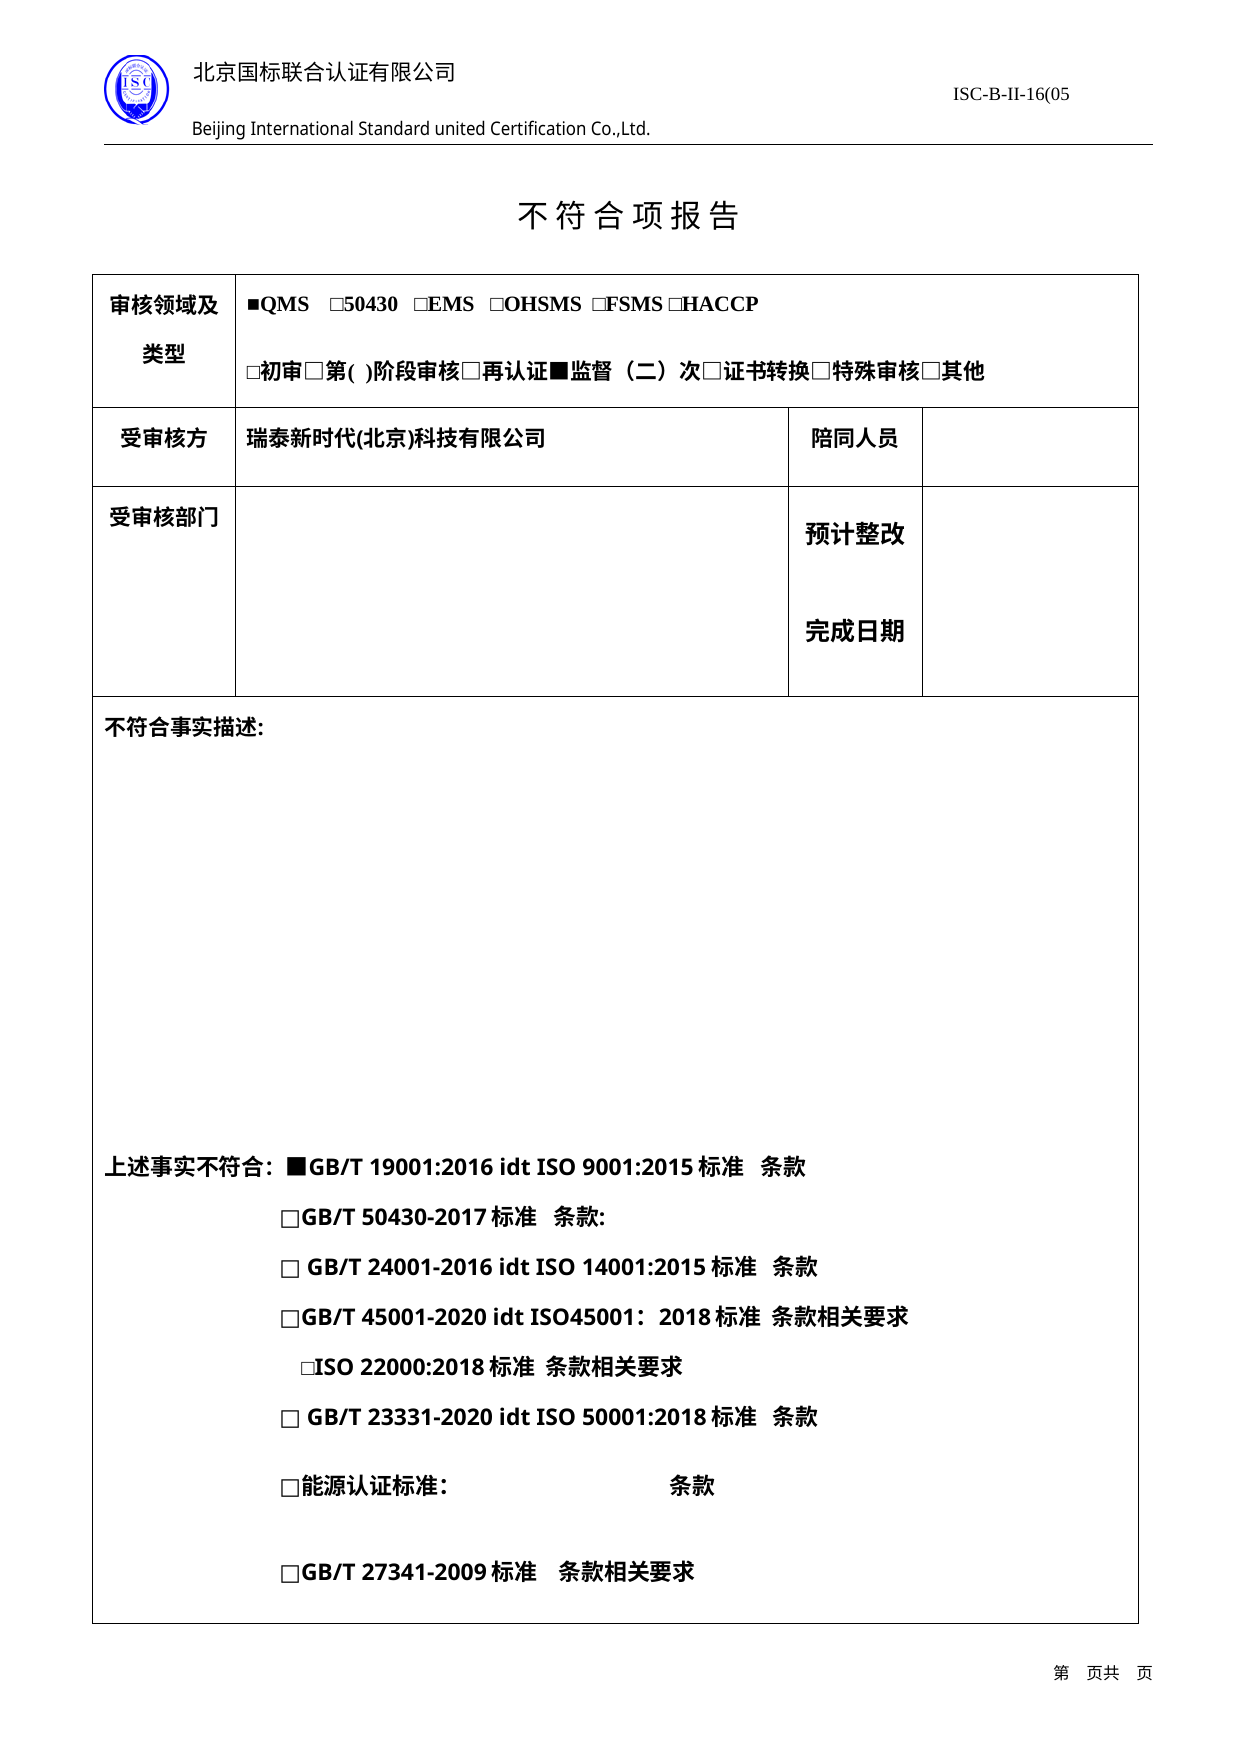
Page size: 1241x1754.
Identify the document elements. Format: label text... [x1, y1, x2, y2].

table_header 审核领域及类型 [93, 275, 235, 407]
text 不 符 合 项 报 告 [104, 181, 1153, 246]
table_cell [923, 408, 1138, 486]
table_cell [93, 697, 1138, 1623]
table_cell [923, 487, 1138, 696]
table_cell 受审核部门 [93, 487, 235, 696]
picture [104, 55, 172, 124]
table_header ■QMS □50430 □EMS □OHSMS □FSMS □HACCP □初审□第( )阶段审核□再认证■监督（二）次□证书转换□特殊审核□其他 [236, 275, 1138, 407]
table_cell 瑞泰新时代(北京)科技有限公司 [236, 408, 788, 486]
table_cell 陪同人员 [789, 408, 922, 486]
table_cell [236, 487, 788, 696]
table_cell 预计整改完成日期 [789, 487, 922, 696]
table_cell 受审核方 [93, 408, 235, 486]
